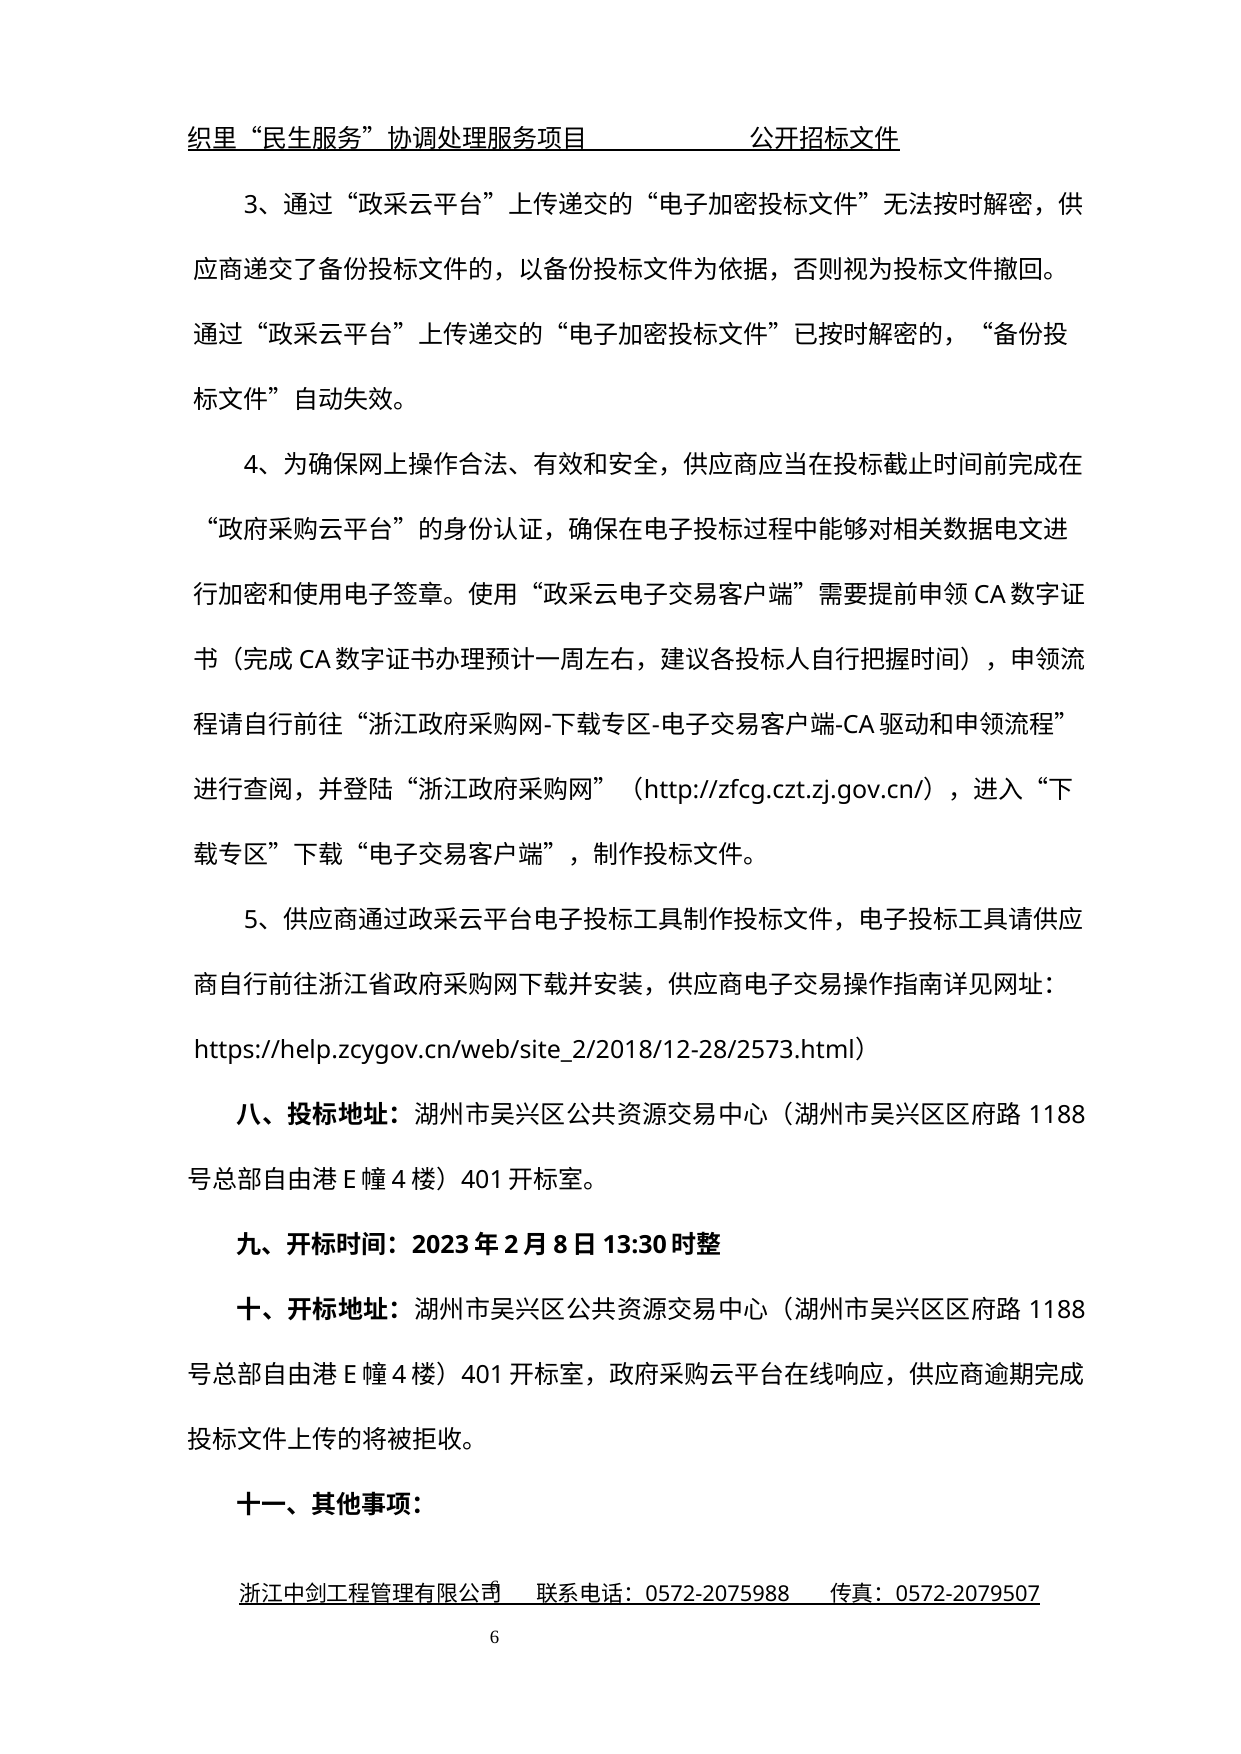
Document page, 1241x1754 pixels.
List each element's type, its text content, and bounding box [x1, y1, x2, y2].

text 九、开标时间：2023年2月8日13:30时整 [187, 1210, 1085, 1275]
text 5、供应商通过政采云平台电子投标工具制作投标文件，电子投标工具请供应商自行前往浙江省政府采购网下载并安装，供应商电子交易操作指南详见网址：https://help.zcygov.cn/web/site_2/2018/12-28/2573.html） [194, 885, 1085, 1080]
text 十一、其他事项： [187, 1470, 1085, 1535]
text 八、投标地址：湖州市吴兴区公共资源交易中心（湖州市吴兴区区府路1188号总部自由港E幢4楼）401开标室。 [187, 1080, 1085, 1210]
text 3、通过“政采云平台”上传递交的“电子加密投标文件”无法按时解密，供应商递交了备份投标文件的，以备份投标文件为依据，否则视为投标文件撤回。通过“政采云平台”上传递交的“电子加密投标文件”已按时解密的，“备份投标文件”自动失效。 [194, 170, 1085, 430]
text 十、开标地址：湖州市吴兴区公共资源交易中心（湖州市吴兴区区府路1188号总部自由港E幢4楼）401开标室，政府采购云平台在线响应，供应商逾期完成投标文件上传的将被拒收。 [187, 1275, 1085, 1470]
text 4、为确保网上操作合法、有效和安全，供应商应当在投标截止时间前完成在“政府采购云平台”的身份认证，确保在电子投标过程中能够对相关数据电文进行加密和使用电子签章。使用“政采云电子交易客户端”需要提前申领CA数字证书（完成CA数字证书办理预计一周左右，建议各投标人自行把握时间），申领流程请自行前往“浙江政府采购网-下载专区-电子交易客户端-CA驱动和申领流程”进行查阅，并登陆“浙江政府采购网”（http://zfcg.czt.zj.gov.cn/），进入“下载专区”下载“电子交易客户端”，制作投标文件。 [194, 430, 1085, 885]
